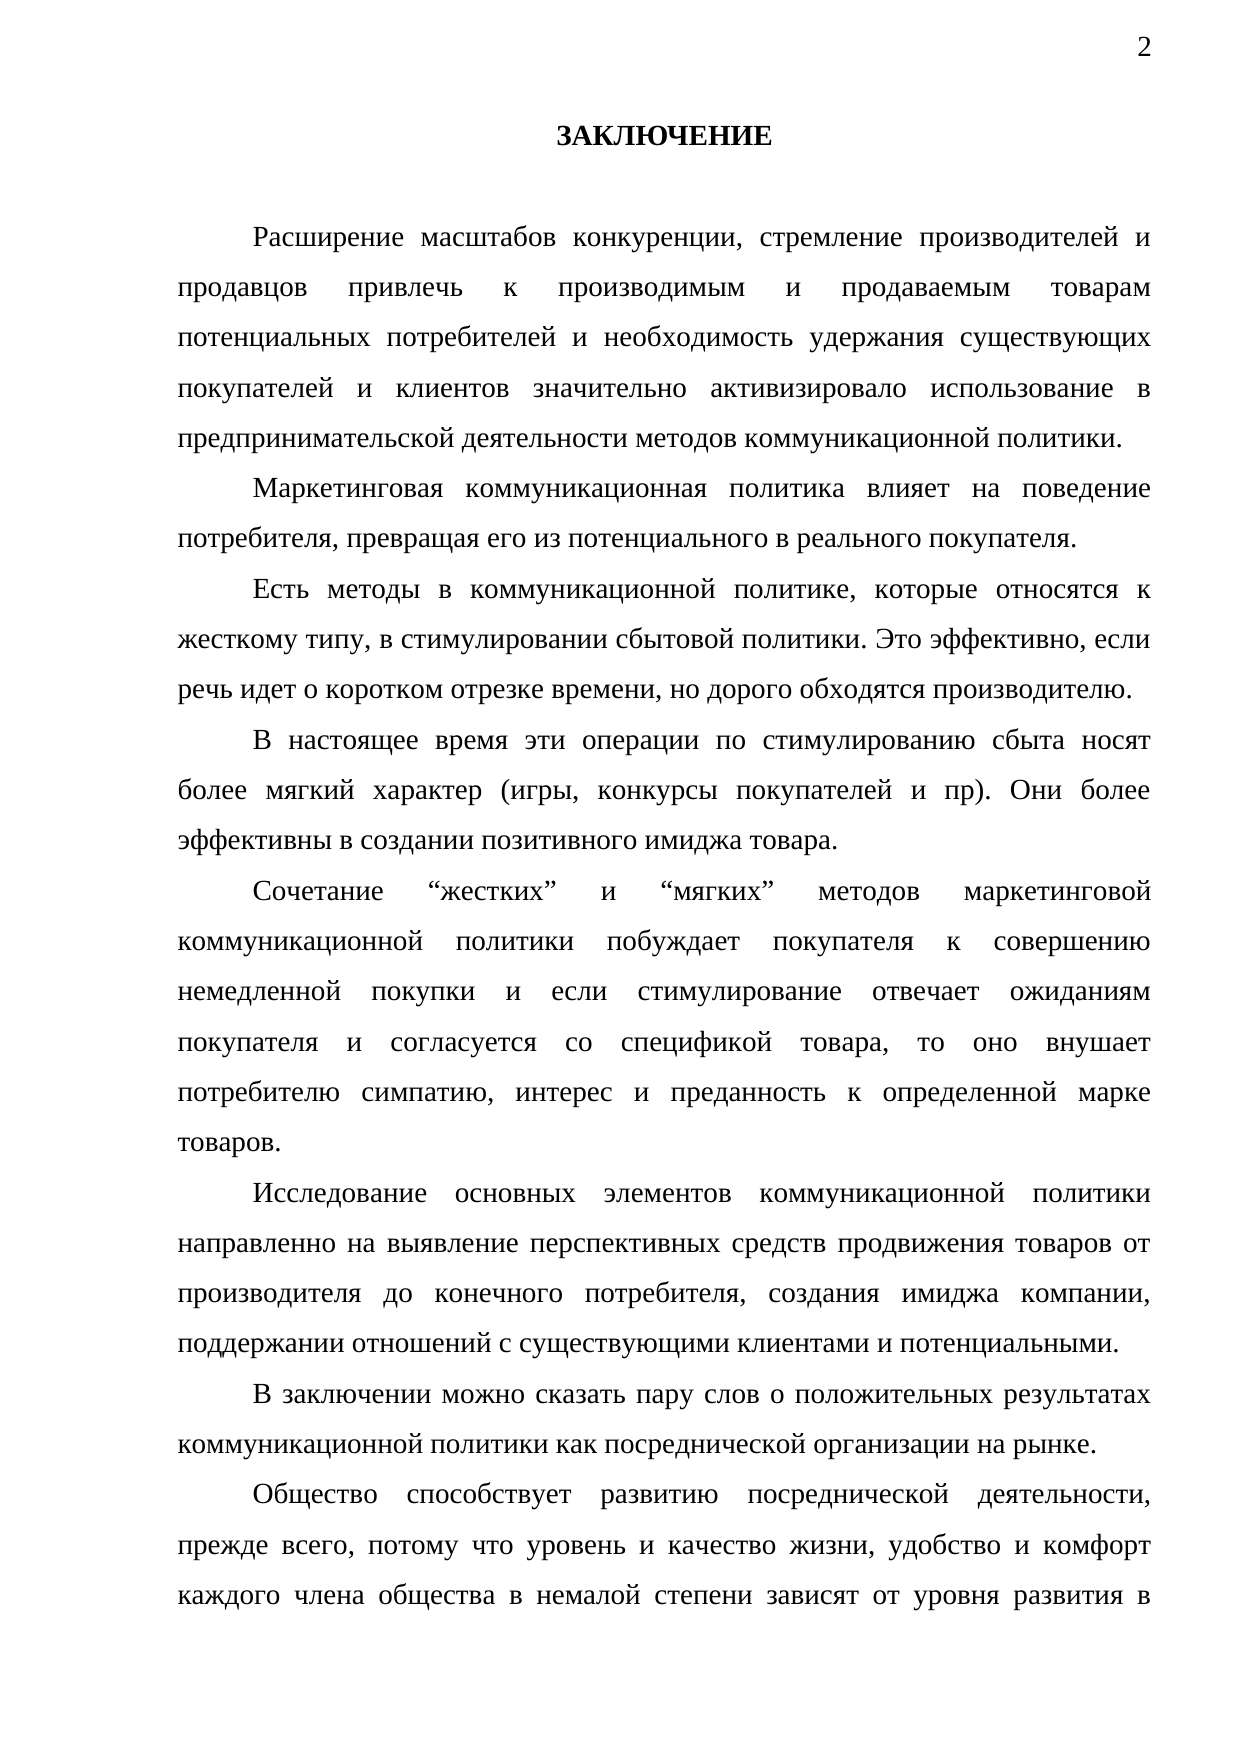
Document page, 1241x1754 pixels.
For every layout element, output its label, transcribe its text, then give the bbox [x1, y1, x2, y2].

subtitle Заключение [177, 118, 1152, 152]
text Исследование основных элементов коммуникационной политики направленно на выявление перспективных средств продвижения товаров от производителя до конечного потребителя, создания имиджа компании, поддержании отношений с существующими клиентами и потенциальными. [177, 1175, 1152, 1359]
text Расширение масштабов конкуренции, стремление производителей и продавцов привлечь к производимым и продаваемым товарам потенциальных потребителей и необходимость удержания существующих покупателей и клиентов значительно активизировало использование в предпринимательской деятельности методов коммуникационной политики. [177, 219, 1152, 453]
text В заключении можно сказать пару слов о положительных результатах коммуникационной политики как посреднической организации на рынке. [177, 1376, 1152, 1460]
text Сочетание “жестких” и “мягких” методов маркетинговой коммуникационной политики побуждает покупателя к совершению немедленной покупки и если стимулирование отвечает ожиданиям покупателя и согласуется со спецификой товара, то оно внушает потребителю симпатию, интерес и преданность к определенной марке товаров. [177, 873, 1152, 1158]
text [177, 1477, 1152, 1611]
text Есть методы в коммуникационной политике, которые относятся к жесткому типу, в стимулировании сбытовой политики. Это эффективно, если речь идет о коротком отрезке времени, но дорого обходятся производителю. [177, 571, 1152, 705]
text В настоящее время эти операции по стимулированию сбыта носят более мягкий характер (игры, конкурсы покупателей и пр). Они более эффективны в создании позитивного имиджа товара. [177, 722, 1152, 856]
text Маркетинговая коммуникационная политика влияет на поведение потребителя, превращая его из потенциального в реального покупателя. [177, 470, 1152, 554]
